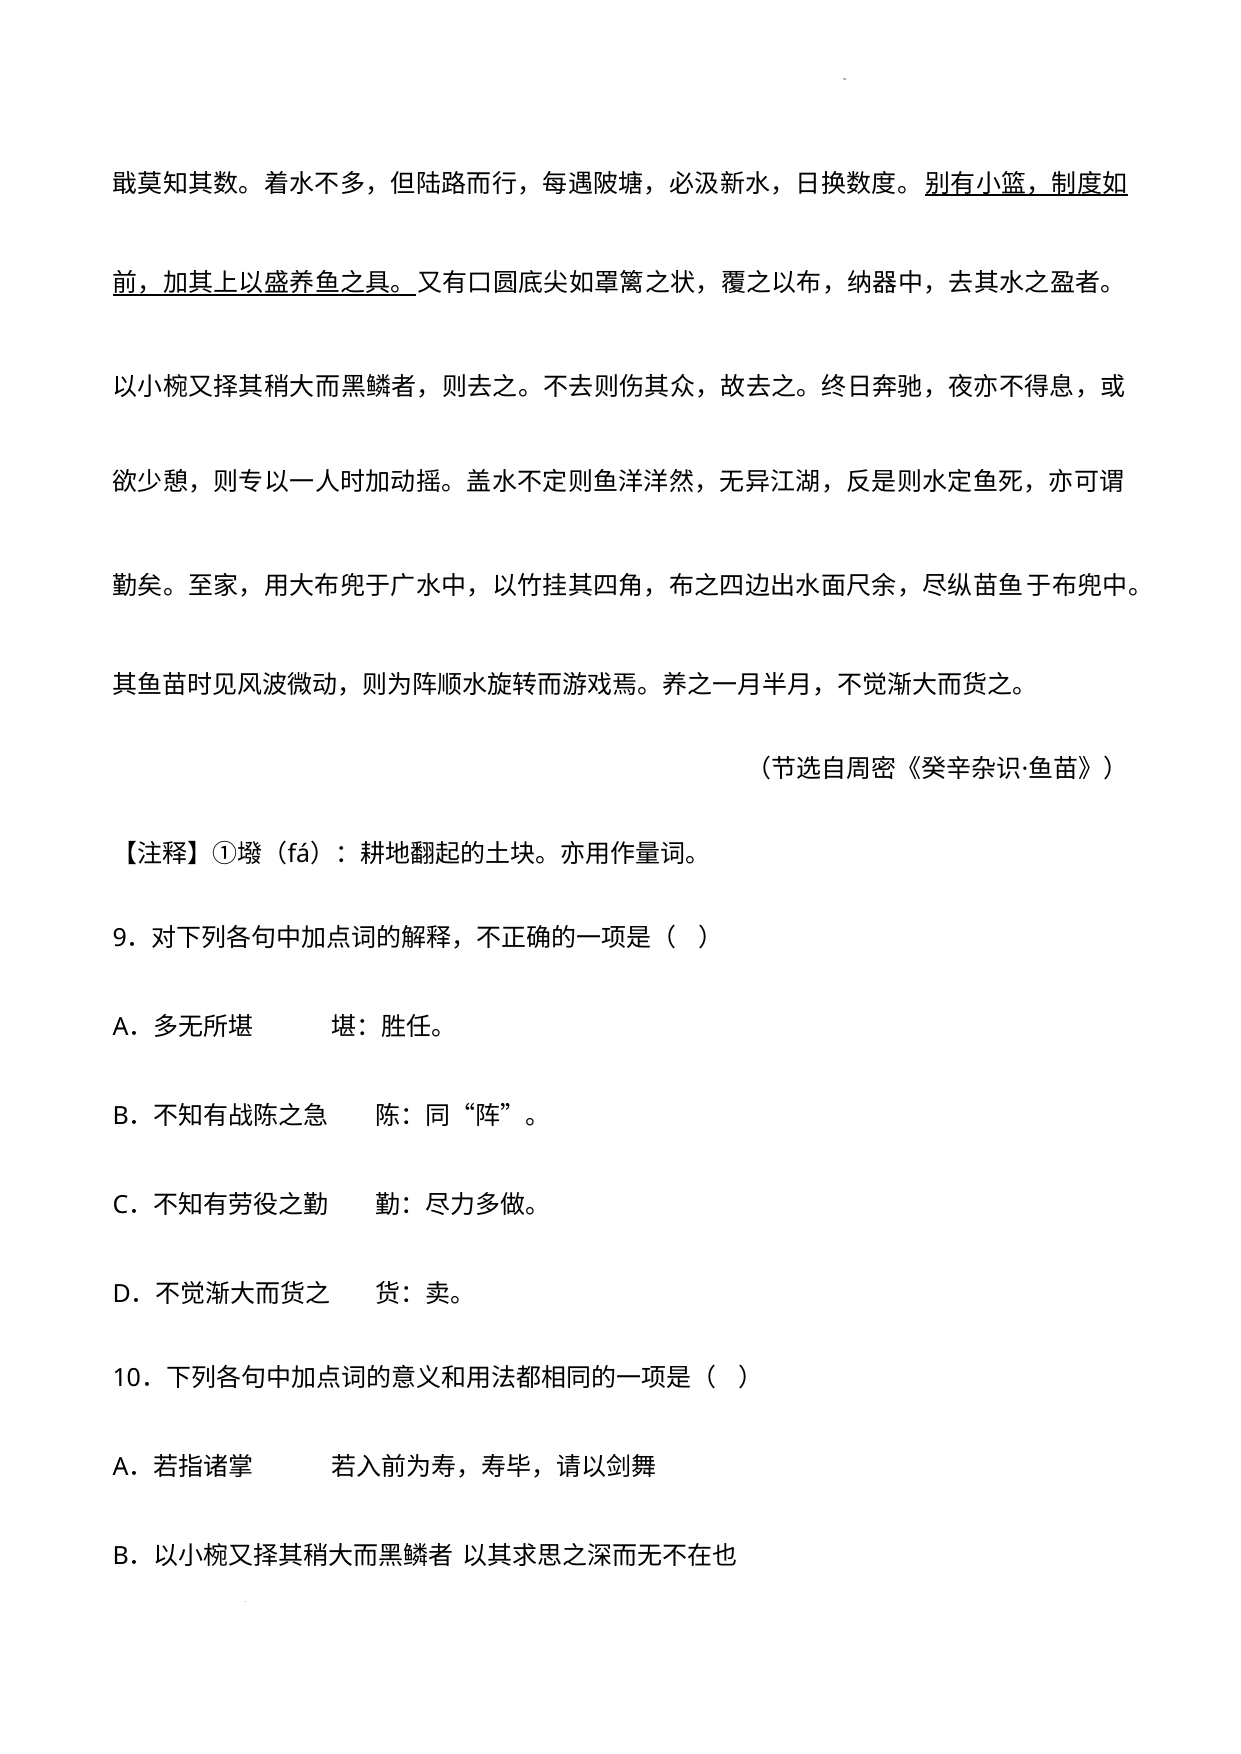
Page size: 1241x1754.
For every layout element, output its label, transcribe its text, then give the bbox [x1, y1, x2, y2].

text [112, 148, 1128, 711]
text （节选自周密《癸辛杂识·鱼苗》） [112, 734, 1128, 800]
text D．不觉渐大而货之 货：卖。 [112, 1254, 1128, 1320]
text A．多无所堪 堪：胜任。 [112, 987, 1128, 1053]
text 10．下列各句中加点词的意义和用法都相同的一项是（ ） [112, 1342, 1128, 1409]
text B．不知有战陈之急 陈：同“阵”。 [112, 1076, 1128, 1142]
text 【注释】①墢（fá）：耕地翻起的土块。亦用作量词。 [112, 818, 1128, 884]
text 9．对下列各句中加点词的解释，不正确的一项是（ ） [112, 903, 1128, 969]
text C．不知有劳役之勤 勤：尽力多做。 [112, 1165, 1128, 1231]
text B．以小椀又择其稍大而黑鳞者 以其求思之深而无不在也 [112, 1516, 1128, 1582]
text A．若指诸掌 若入前为寿，寿毕，请以剑舞 [112, 1427, 1128, 1493]
